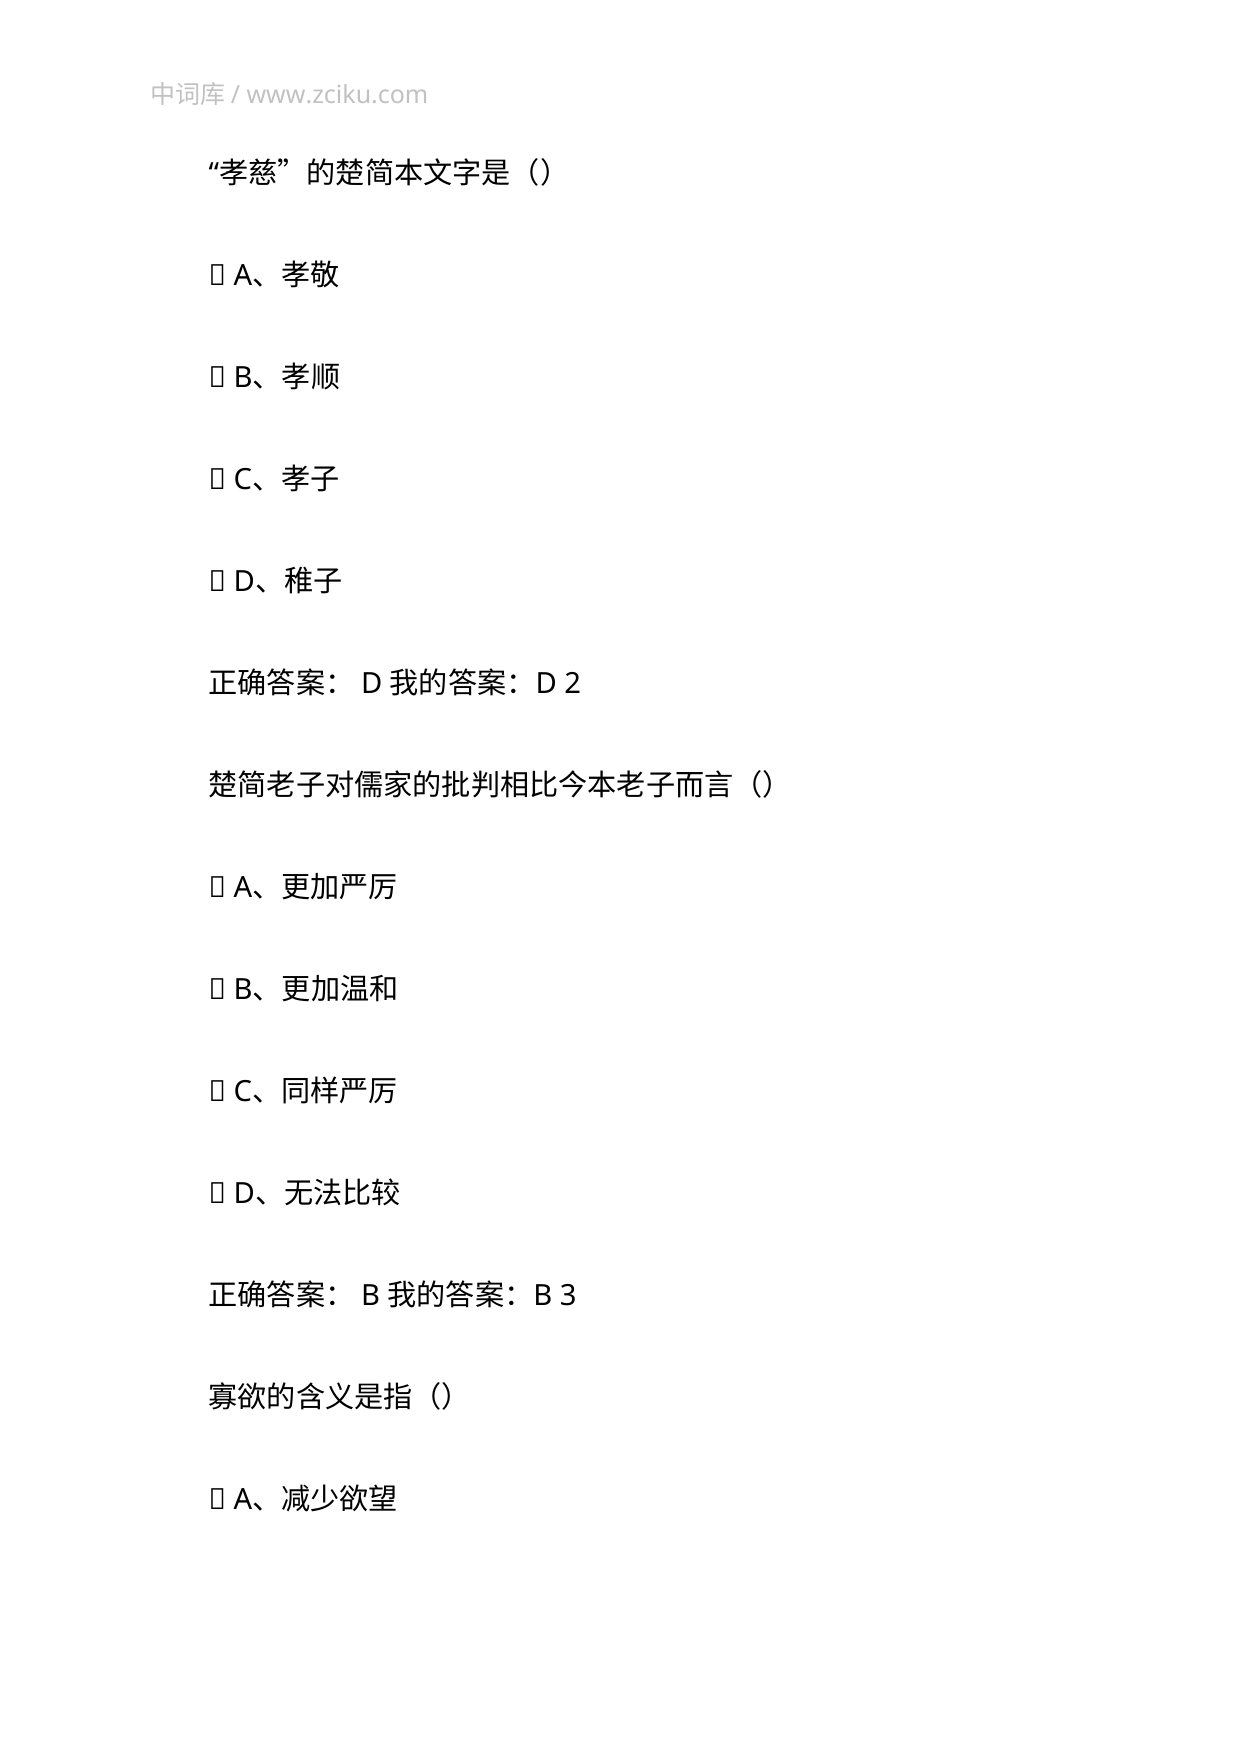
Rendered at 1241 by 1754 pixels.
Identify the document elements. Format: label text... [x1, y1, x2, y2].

text 楚简老子对儒家的批判相比今本老子而言（） [150, 762, 1090, 804]
text 寡欲的含义是指（） [150, 1373, 1090, 1416]
text  D、稚子 [150, 558, 1090, 600]
text “孝慈”的楚简本文字是（） [150, 150, 1090, 192]
text  B、孝顺 [150, 354, 1090, 396]
text  C、同样严厉 [150, 1068, 1090, 1110]
text 正确答案： D 我的答案：D 2 [150, 660, 1090, 702]
text  D、无法比较 [150, 1169, 1090, 1212]
text 正确答案： B 我的答案：B 3 [150, 1272, 1090, 1314]
text  A、减少欲望 [150, 1475, 1090, 1518]
text  A、更加严厉 [150, 864, 1090, 906]
text  A、孝敬 [150, 252, 1090, 294]
text  C、孝子 [150, 456, 1090, 498]
text  B、更加温和 [150, 966, 1090, 1008]
